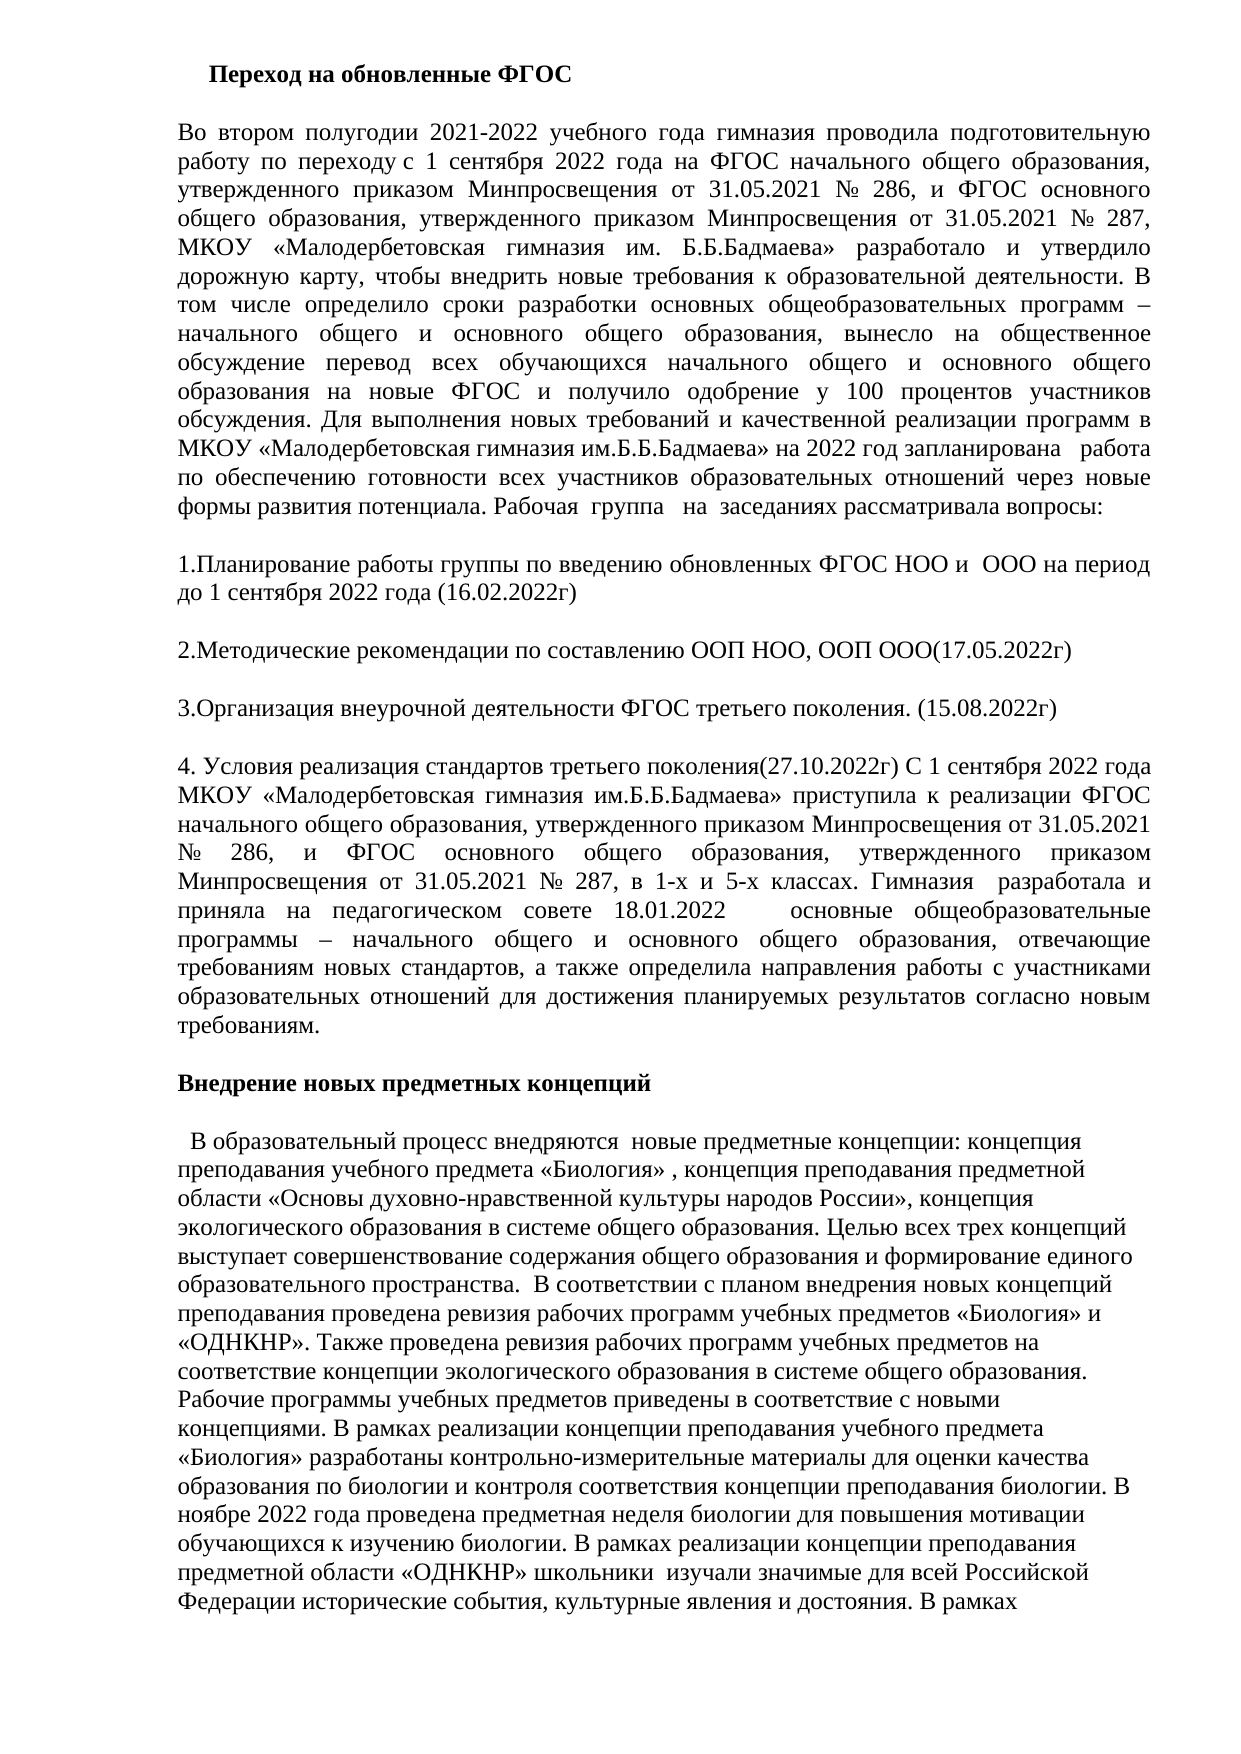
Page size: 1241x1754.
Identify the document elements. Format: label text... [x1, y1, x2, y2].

text 1.Планирование работы группы по введению обновленных ФГОС НОО и ООО на период до 1 сентября 2022 года (16.02.2022г) [177, 664, 1152, 722]
text Переход на обновленные ФГОС [177, 174, 1152, 203]
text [177, 1241, 1152, 1615]
text 2.Методические рекомендации по составлению ООП НОО, ООП ООО(17.05.2022г) [177, 751, 1152, 779]
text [221, 59, 1133, 145]
text 4. Условия реализация стандартов третьего поколения(27.10.2022г) С 1 сентября 2022 года МКОУ «Малодербетовская гимназия им.Б.Б.Бадмаева» приступила к реализации ФГОС начального общего образования, утвержденного приказом Минпросвещения от 31.05.2021 № 286, и ФГОС основного общего образования, утвержденного приказом Минпросвещения от 31.05.2021 № 287, в 1-х и 5-х классах. Гимназия разработала и приняла на педагогическом совете 18.01.2022 основные общеобразовательные программы – начального общего и основного общего образования, отвечающие требованиям новых стандартов, а также определила направления работы с участниками образовательных отношений для достижения планируемых результатов согласно новым требованиям. [177, 867, 1152, 1154]
text 3.Организация внеурочной деятельности ФГОС третьего поколения. (15.08.2022г) [177, 809, 1152, 837]
text Внедрение новых предметных концепций [177, 1183, 1152, 1212]
text Во втором полугодии 2021-2022 учебного года гимназия проводила подготовительную работу по переходу с 1 сентября 2022 года на ФГОС начального общего образования, утвержденного приказом Минпросвещения от 31.05.2021 № 286, и ФГОС основного общего образования, утвержденного приказом Минпросвещения от 31.05.2021 № 287, МКОУ «Малодербетовская гимназия им. Б.Б.Бадмаева» разработало и утвердило дорожную карту, чтобы внедрить новые требования к образовательной деятельности. В том числе определило сроки разработки основных общеобразовательных программ – начального общего и основного общего образования, вынесло на общественное обсуждение перевод всех обучающихся начального общего и основного общего образования на новые ФГОС и получило одобрение у 100 процентов участников обсуждения. Для выполнения новых требований и качественной реализации программ в МКОУ «Малодербетовская гимназия им.Б.Б.Бадмаева» на 2022 год запланирована работа по обеспечению готовности всех участников образовательных отношений через новые формы развития потенциала. Рабочая группа на заседаниях рассматривала вопросы: [177, 232, 1152, 635]
